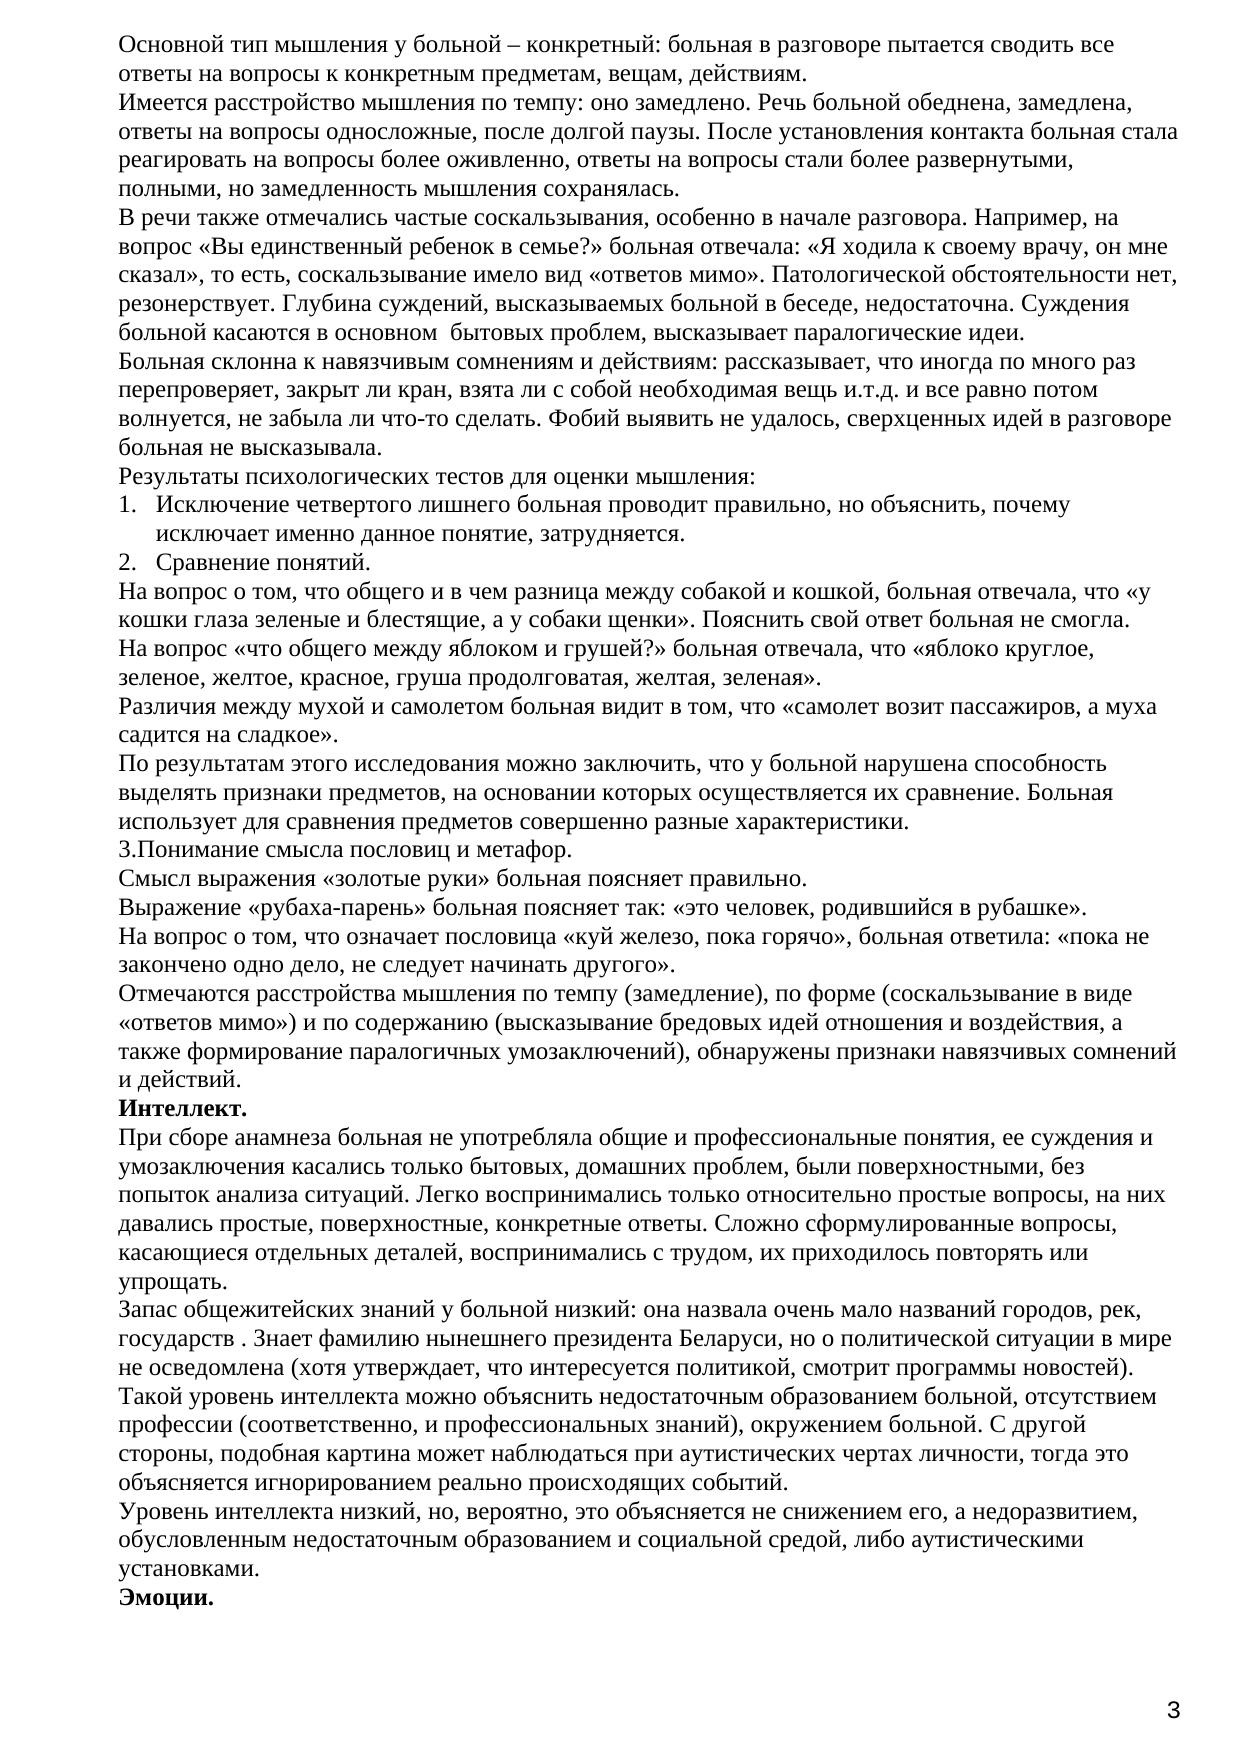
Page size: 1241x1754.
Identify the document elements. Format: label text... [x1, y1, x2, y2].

text Уровень интеллекта низкий, но, вероятно, это объясняется не снижением его, а недоразвитием, обусловленным недостаточным образованием и социальной средой, либо аутистическими установками. [118, 1496, 1181, 1582]
text Эмоции. [118, 1582, 1181, 1611]
text Результаты психологических тестов для оценки мышления: [118, 461, 1181, 489]
text В речи также отмечались частые соскальзывания, особенно в начале разговора. Например, на вопрос «Вы единственный ребенок в семье?» больная отвечала: «Я ходила к своему врачу, он мне сказал», то есть, соскальзывание имело вид «ответов мимо». Патологической обстоятельности нет, резонерствует. Глубина суждений, высказываемых больной в беседе, недостаточна. Суждения больной касаются в основном бытовых проблем, высказывает паралогические идеи. [118, 202, 1181, 346]
text Такой уровень интеллекта можно объяснить недостаточным образованием больной, отсутствием профессии (соответственно, и профессиональных знаний), окружением больной. С другой стороны, подобная картина может наблюдаться при аутистических чертах личности, тогда это объясняется игнорированием реально происходящих событий. [118, 1381, 1181, 1496]
text Интеллект. [118, 1093, 1181, 1122]
text На вопрос «что общего между яблоком и грушей?» больная отвечала, что «яблоко круглое, зеленое, желтое, красное, груша продолговатая, желтая, зеленая». [118, 633, 1181, 691]
text Больная склонна к навязчивым сомнениям и действиям: рассказывает, что иногда по много раз перепроверяет, закрыт ли кран, взята ли с собой необходимая вещь и.т.д. и все равно потом волнуется, не забыла ли что-то сделать. Фобий выявить не удалось, сверхценных идей в разговоре больная не высказывала. [118, 346, 1181, 461]
text Различия между мухой и самолетом больная видит в том, что «самолет возит пассажиров, а муха садится на сладкое». [118, 691, 1181, 748]
text Выражение «рубаха-парень» больная поясняет так: «это человек, родившийся в рубашке». [118, 892, 1181, 921]
text По результатам этого исследования можно заключить, что у больной нарушена способность выделять признаки предметов, на основании которых осуществляется их сравнение. Больная использует для сравнения предметов совершенно разные характеристики. [118, 748, 1181, 834]
text На вопрос о том, что означает пословица «куй железо, пока горячо», больная ответила: «пока не закончено одно дело, не следует начинать другого». [118, 921, 1181, 978]
list Исключение четвертого лишнего больная проводит правильно, но объяснить, почему исключает именно данное понятие, затрудняется. [118, 489, 1181, 547]
text Запас общежитейских знаний у больной низкий: она назвала очень мало названий городов, рек, государств . Знает фамилию нынешнего президента Беларуси, но о политической ситуации в мире не осведомлена (хотя утверждает, что интересуется политикой, смотрит программы новостей). [118, 1294, 1181, 1381]
text Отмечаются расстройства мышления по темпу (замедление), по форме (соскальзывание в виде «ответов мимо») и по содержанию (высказывание бредовых идей отношения и воздействия, а также формирование паралогичных умозаключений), обнаружены признаки навязчивых сомнений и действий. [118, 978, 1181, 1093]
text Имеется расстройство мышления по темпу: оно замедлено. Речь больной обеднена, замедлена, ответы на вопросы односложные, после долгой паузы. После установления контакта больная стала реагировать на вопросы более оживленно, ответы на вопросы стали более развернутыми, полными, но замедленность мышления сохранялась. [118, 87, 1181, 202]
list Сравнение понятий. [118, 547, 1181, 576]
text Основной тип мышления у больной – конкретный: больная в разговоре пытается сводить все ответы на вопросы к конкретным предметам, вещам, действиям. [118, 29, 1181, 87]
text На вопрос о том, что общего и в чем разница между собакой и кошкой, больная отвечала, что «у кошки глаза зеленые и блестящие, а у собаки щенки». Пояснить свой ответ больная не смогла. [118, 576, 1181, 633]
text При сборе анамнеза больная не употребляла общие и профессиональные понятия, ее суждения и умозаключения касались только бытовых, домашних проблем, были поверхностными, без попыток анализа ситуаций. Легко воспринимались только относительно простые вопросы, на них давались простые, поверхностные, конкретные ответы. Сложно сформулированные вопросы, касающиеся отдельных деталей, воспринимались с трудом, их приходилось повторять или упрощать. [118, 1122, 1181, 1294]
text Смысл выражения «золотые руки» больная поясняет правильно. [118, 863, 1181, 892]
text 3.Понимание смысла пословиц и метафор. [118, 834, 1181, 863]
